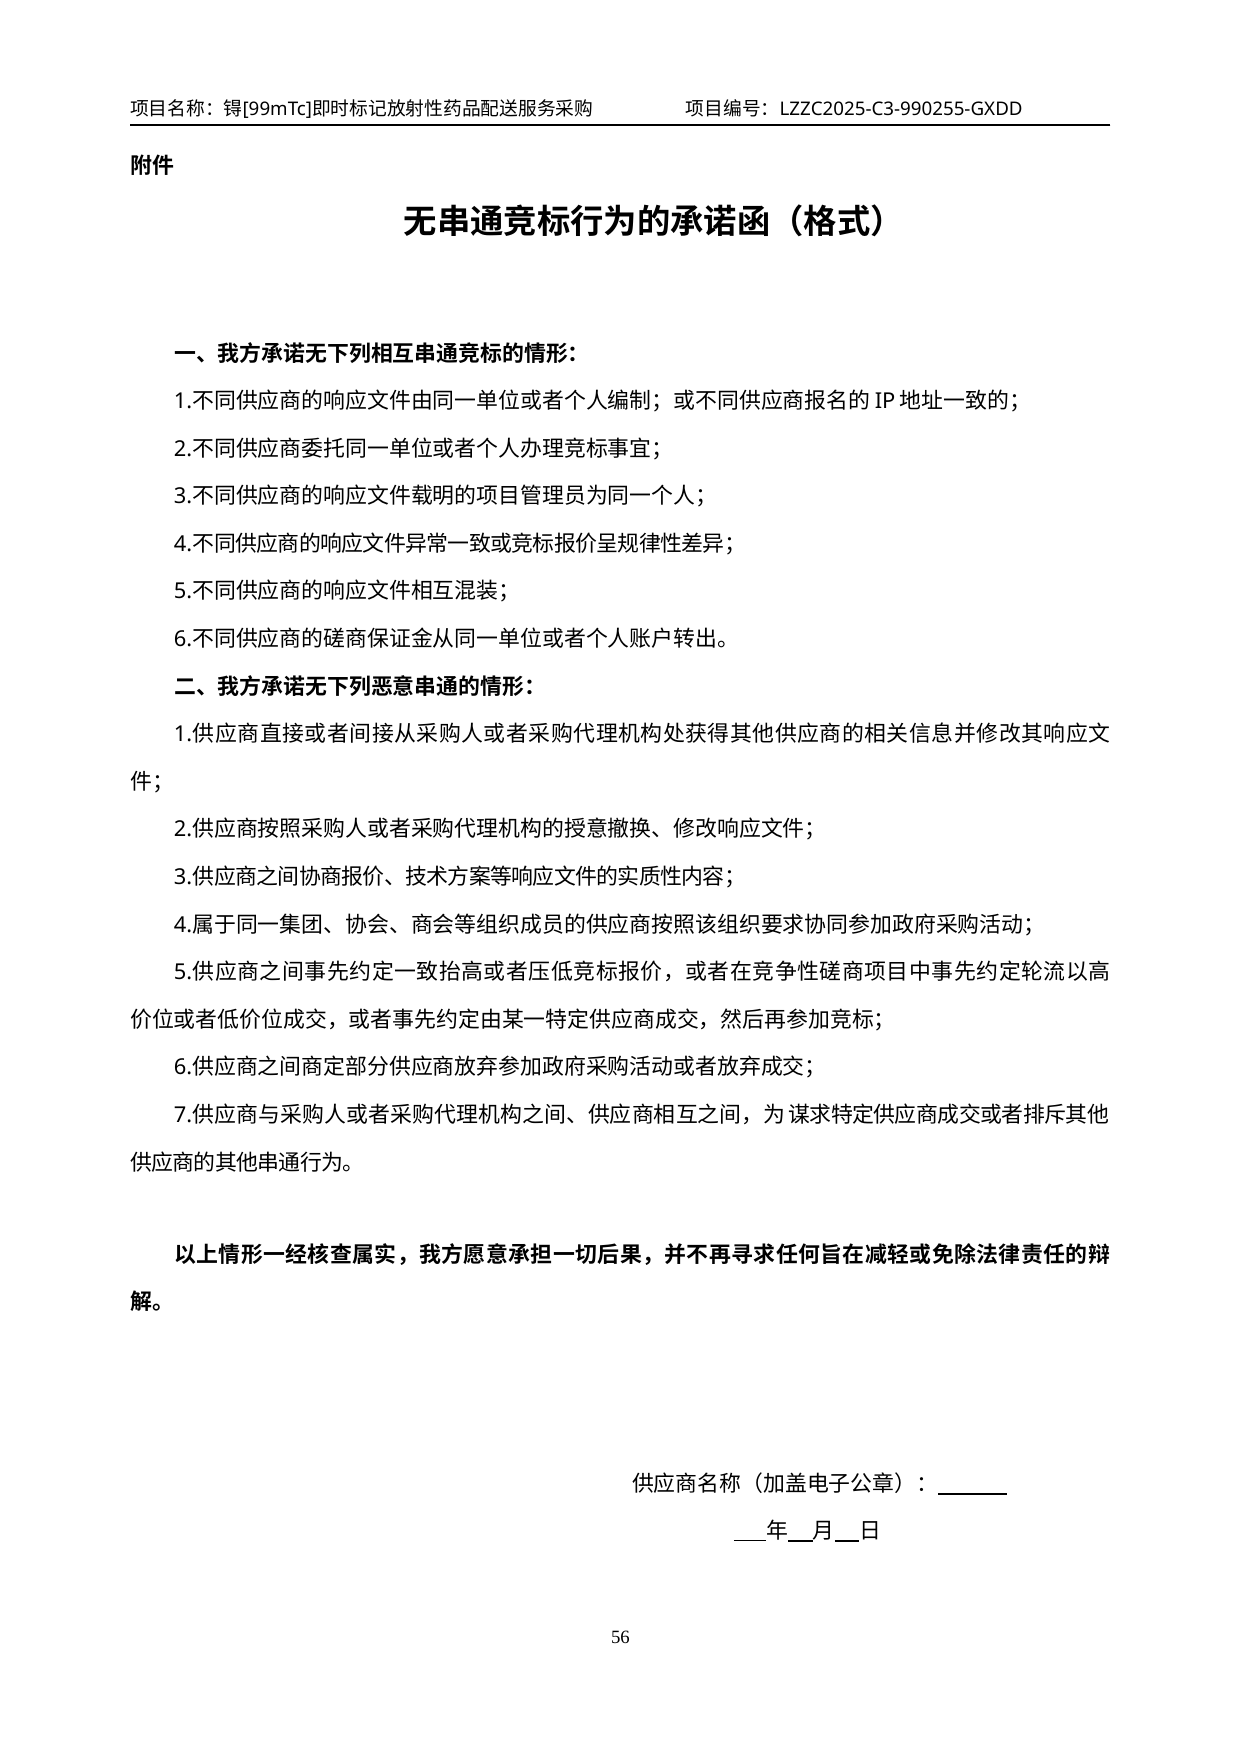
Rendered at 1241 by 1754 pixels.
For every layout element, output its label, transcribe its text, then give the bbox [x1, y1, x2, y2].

text 3.供应商之间协商报价、技术方案等响应文件的实质性内容； [130, 859, 1110, 891]
text 年 月 日 [130, 1513, 1110, 1545]
text 1.不同供应商的响应文件由同一单位或者个人编制；或不同供应商报名的IP地址一致的； [130, 383, 1110, 415]
text 4.属于同一集团、协会、商会等组织成员的供应商按照该组织要求协同参加政府采购活动； [130, 907, 1110, 938]
text 2.供应商按照采购人或者采购代理机构的授意撤换、修改响应文件； [130, 811, 1110, 843]
text 二、我方承诺无下列恶意串通的情形： [130, 669, 1110, 700]
text 2.不同供应商委托同一单位或者个人办理竞标事宜； [130, 431, 1110, 462]
text 4.不同供应商的响应文件异常一致或竞标报价呈规律性差异； [130, 526, 1110, 558]
text 5.供应商之间事先约定一致抬高或者压低竞标报价，或者在竞争性磋商项目中事先约定轮流以高价位或者低价位成交，或者事先约定由某一特定供应商成交，然后再参加竞标； [130, 954, 1110, 1033]
text 7.供应商与采购人或者采购代理机构之间、供应商相互之间，为谋求特定供应商成交或者排斥其他供应商的其他串通行为。 [130, 1097, 1110, 1176]
text 供应商名称（加盖电子公章）： [130, 1466, 1110, 1497]
text 附件 [130, 148, 1110, 179]
text 一、我方承诺无下列相互串通竞标的情形： [130, 336, 1110, 367]
text 5.不同供应商的响应文件相互混装； [130, 573, 1110, 605]
text 6.不同供应商的磋商保证金从同一单位或者个人账户转出。 [130, 621, 1110, 653]
text 无串通竞标行为的承诺函（格式） [130, 195, 1110, 243]
text 1.供应商直接或者间接从采购人或者采购代理机构处获得其他供应商的相关信息并修改其响应文件； [130, 716, 1110, 796]
text 3.不同供应商的响应文件载明的项目管理员为同一个人； [130, 478, 1110, 510]
text 以上情形一经核查属实，我方愿意承担一切后果，并不再寻求任何旨在减轻或免除法律责任的辩解。 [130, 1237, 1110, 1316]
text 6.供应商之间商定部分供应商放弃参加政府采购活动或者放弃成交； [130, 1049, 1110, 1081]
